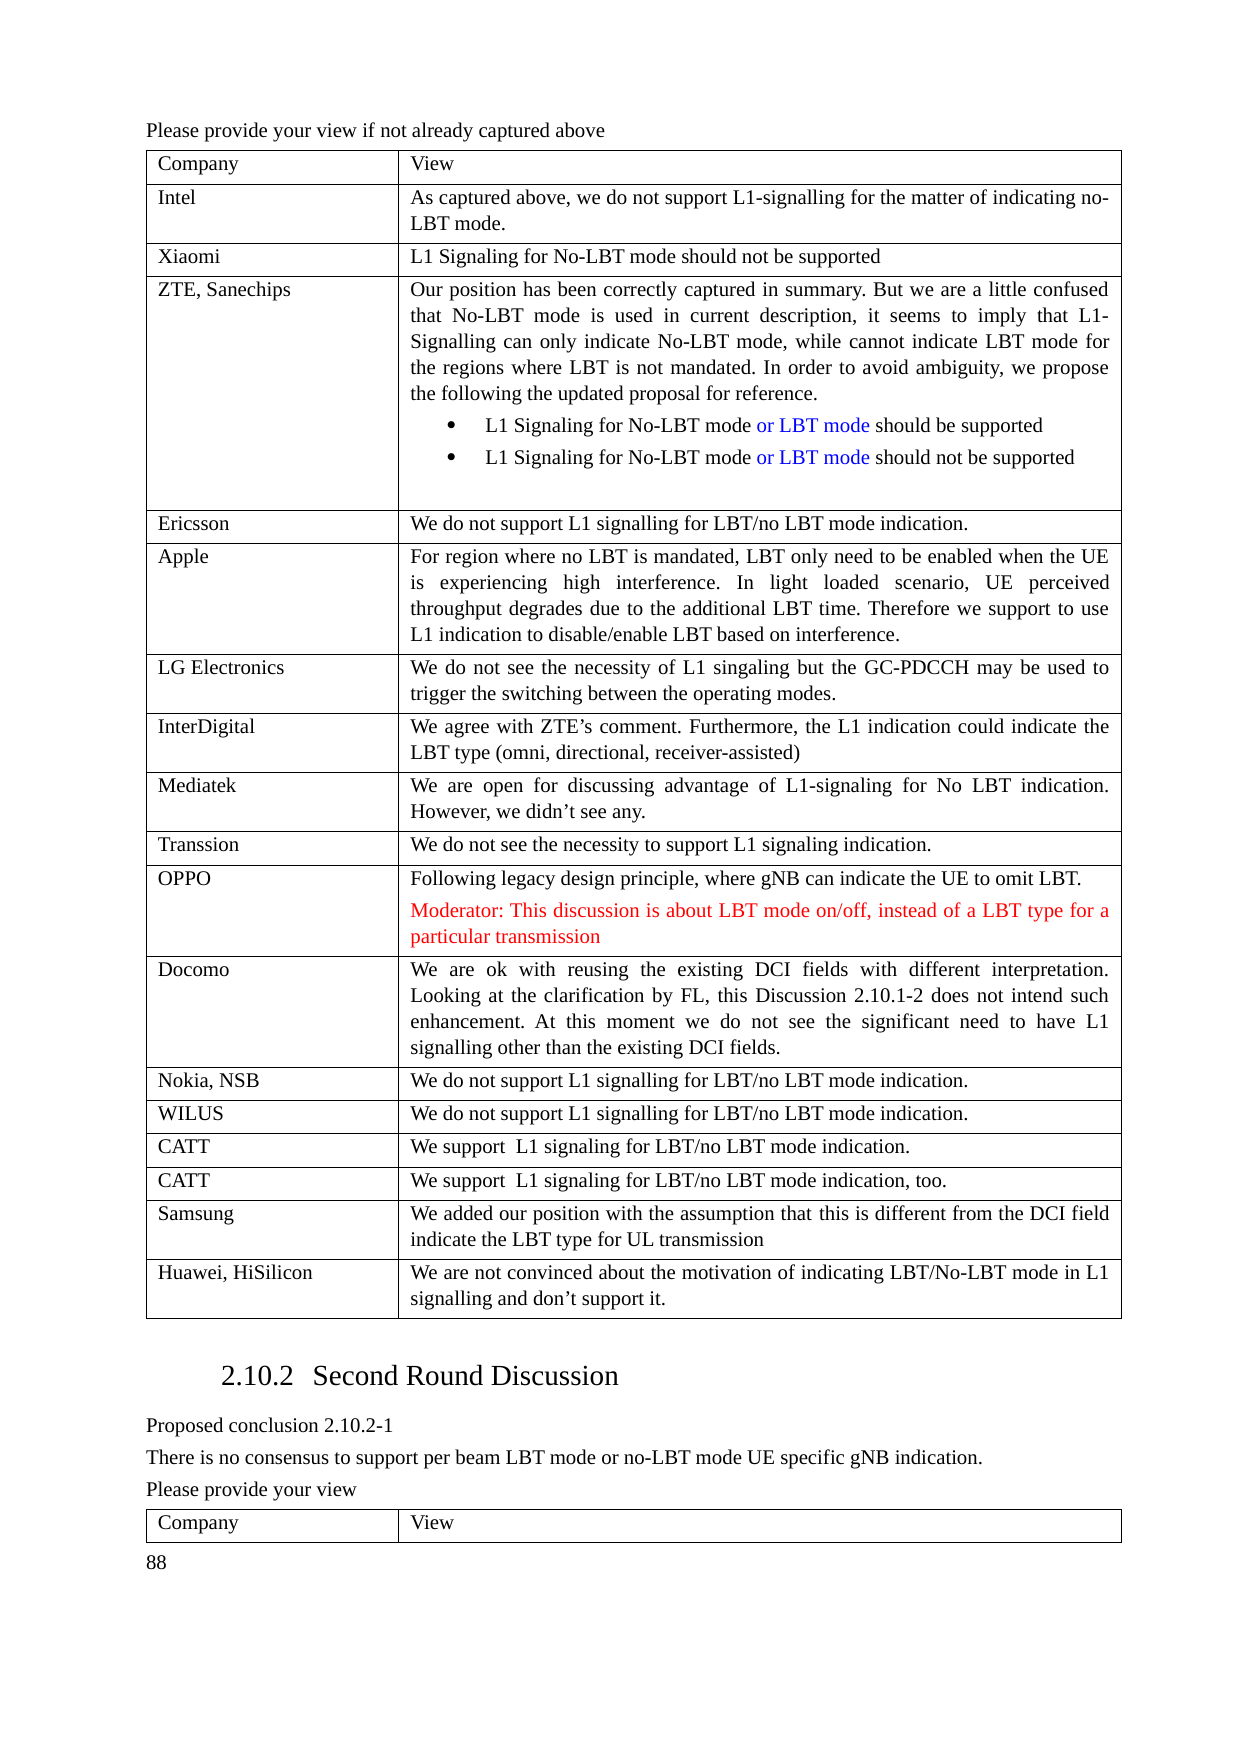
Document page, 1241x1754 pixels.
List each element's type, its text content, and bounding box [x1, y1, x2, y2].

table_cell WILUS [147, 1101, 398, 1133]
table_cell We do not support L1 signalling for LBT/no LBT mode indication. [399, 511, 1121, 543]
table_cell For region where no LBT is mandated, LBT only need to be enabled when the UE is experiencing high interference. In light loaded scenario, UE perceived throughput degrades due to the additional LBT time. Therefore we support to use L1 indication to disable/enable LBT based on interference. [399, 544, 1121, 654]
table_cell InterDigital [147, 714, 398, 772]
table_cell We do not support L1 signalling for LBT/no LBT mode indication. [399, 1101, 1121, 1133]
text Proposed conclusion 2.10.2-1 [146, 1412, 1122, 1437]
table_header Company [147, 151, 398, 183]
table_cell ZTE, Sanechips [147, 277, 398, 509]
table_cell We added our position with the assumption that this is different from the DCI field indicate the LBT type for UL transmission [399, 1201, 1121, 1259]
table_cell We support L1 signaling for LBT/no LBT mode indication, too. [399, 1168, 1121, 1200]
table_cell Docomo [147, 957, 398, 1067]
table_cell Our position has been correctly captured in summary. But we are a little confused that No-LBT mode is used in current description, it seems to imply that L1-Signalling can only indicate No-LBT mode, while cannot indicate LBT mode for the regions where LBT is not mandated. In order to avoid ambiguity, we propose the following the updated proposal for reference. L1 Signaling for No-LBT mode or LBT mode should be supported L1 Signaling for No-LBT mode or LBT mode should not be supported [399, 277, 1121, 509]
table_cell CATT [147, 1134, 398, 1167]
table_cell L1 Signaling for No-LBT mode should not be supported [399, 244, 1121, 276]
table_cell Ericsson [147, 511, 398, 543]
table_cell Xiaomi [147, 244, 398, 276]
table_cell Huawei, HiSilicon [147, 1260, 398, 1318]
table_cell We are not convinced about the motivation of indicating LBT/No-LBT mode in L1 signalling and don’t support it. [399, 1260, 1121, 1318]
table_cell Apple [147, 544, 398, 654]
table_cell Samsung [147, 1201, 398, 1259]
table_cell Intel [147, 185, 398, 243]
table_header View [399, 151, 1121, 183]
table_cell We do not see the necessity of L1 singaling but the GC-PDCCH may be used to trigger the switching between the operating modes. [399, 655, 1121, 713]
text Please provide your view [146, 1477, 1122, 1501]
table_cell Mediatek [147, 773, 398, 831]
text There is no consensus to support per beam LBT mode or no-LBT mode UE specific gNB indication. [146, 1445, 1122, 1469]
table_cell As captured above, we do not support L1-signalling for the matter of indicating no-LBT mode. [399, 185, 1121, 243]
table_cell OPPO [147, 866, 398, 956]
table_header View [399, 1510, 1121, 1542]
table_cell We agree with ZTE’s comment. Furthermore, the L1 indication could indicate the LBT type (omni, directional, receiver-assisted) [399, 714, 1121, 772]
table_cell LG Electronics [147, 655, 398, 713]
table_cell Transsion [147, 832, 398, 864]
table_header Company [147, 1510, 398, 1542]
table_cell CATT [147, 1168, 398, 1200]
table_cell Nokia, NSB [147, 1068, 398, 1100]
table_cell We are ok with reusing the existing DCI fields with different interpretation. Looking at the clarification by FL, this Discussion 2.10.1-2 does not intend such enhancement. At this moment we do not see the significant need to have L1 signalling other than the existing DCI fields. [399, 957, 1121, 1067]
table_cell We do not support L1 signalling for LBT/no LBT mode indication. [399, 1068, 1121, 1100]
subtitle Second Round Discussion [221, 1358, 1122, 1391]
table_cell We do not see the necessity to support L1 signaling indication. [399, 832, 1121, 864]
table_cell We support L1 signaling for LBT/no LBT mode indication. [399, 1134, 1121, 1167]
text Please provide your view if not already captured above [146, 118, 1122, 142]
table_cell Following legacy design principle, where gNB can indicate the UE to omit LBT. Moderator: This discussion is about LBT mode on/off, instead of a LBT type for a particular transmission [399, 866, 1121, 956]
table_cell We are open for discussing advantage of L1-signaling for No LBT indication. However, we didn’t see any. [399, 773, 1121, 831]
